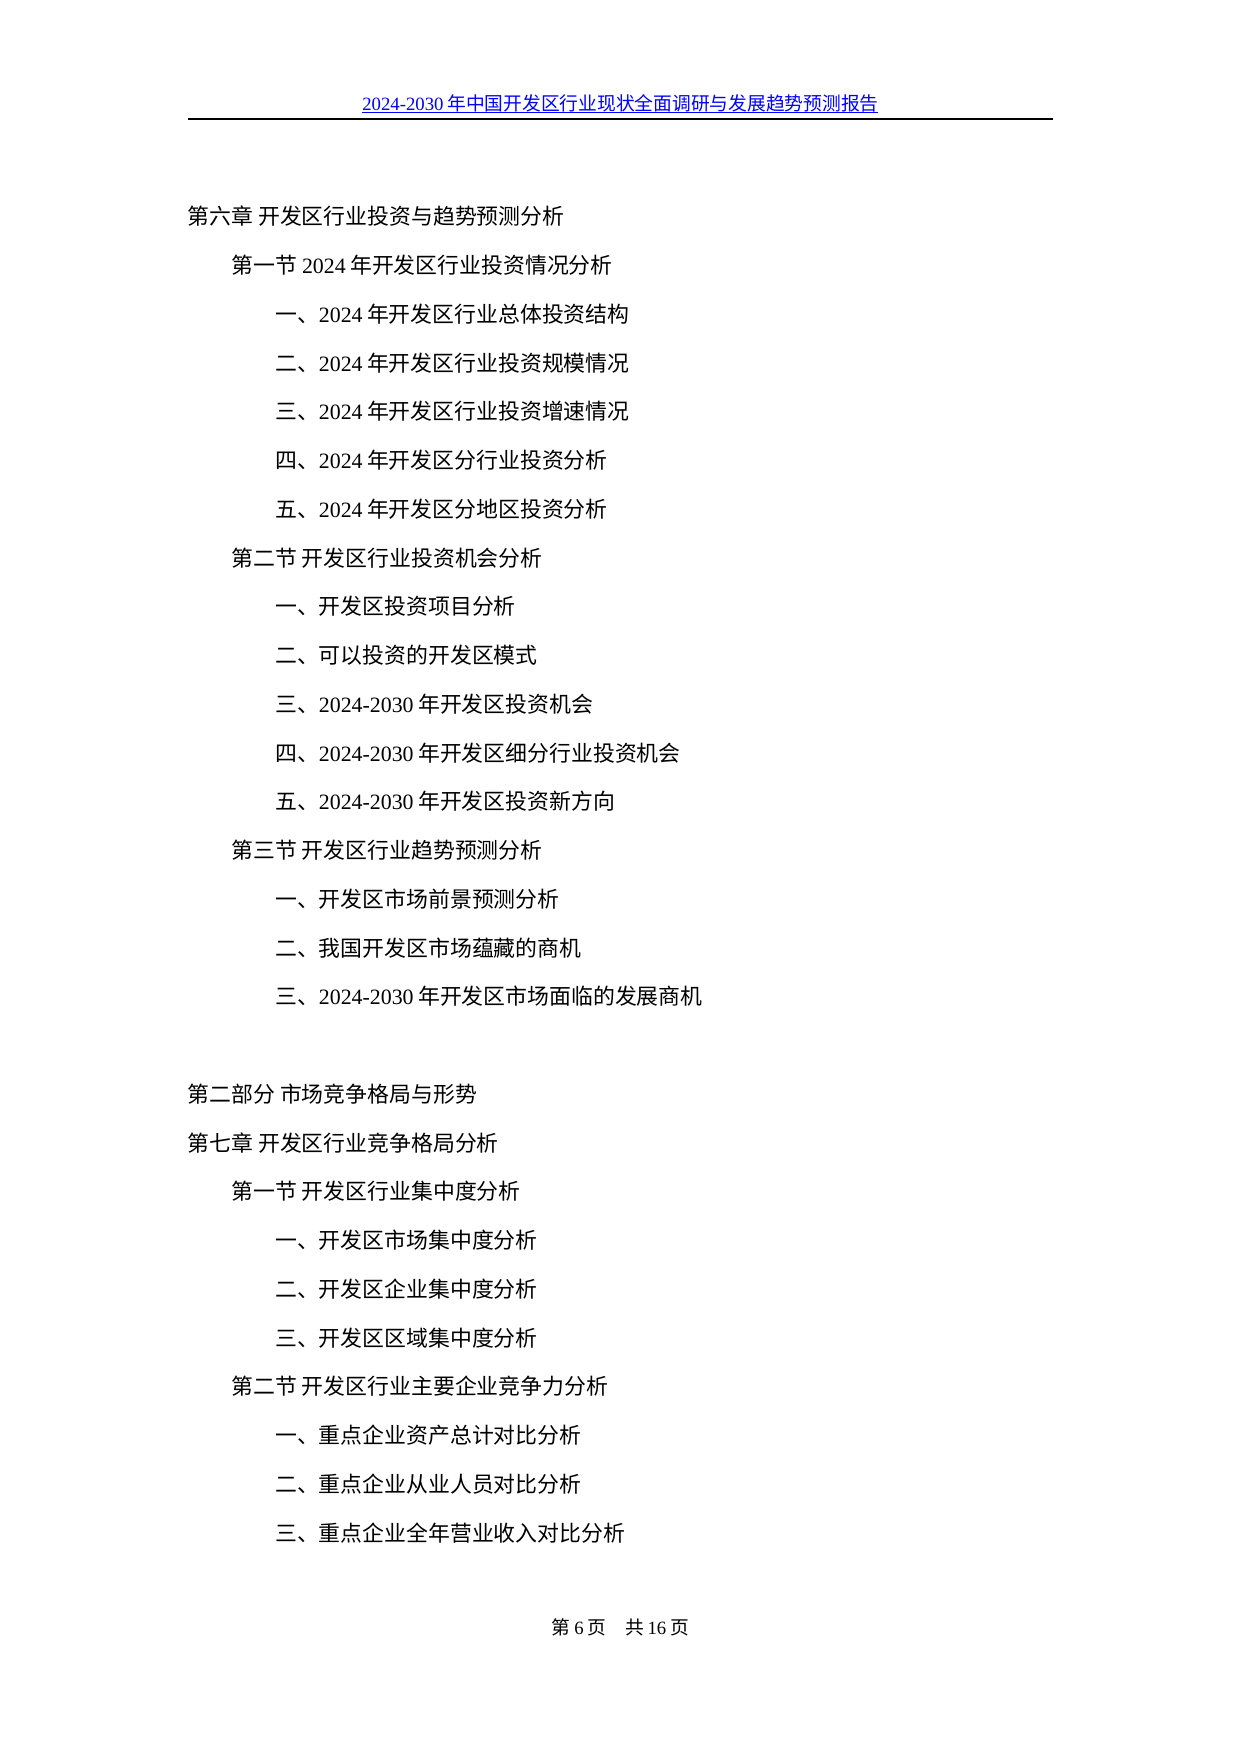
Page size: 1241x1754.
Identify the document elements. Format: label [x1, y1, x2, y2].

text [187, 150, 1053, 1548]
